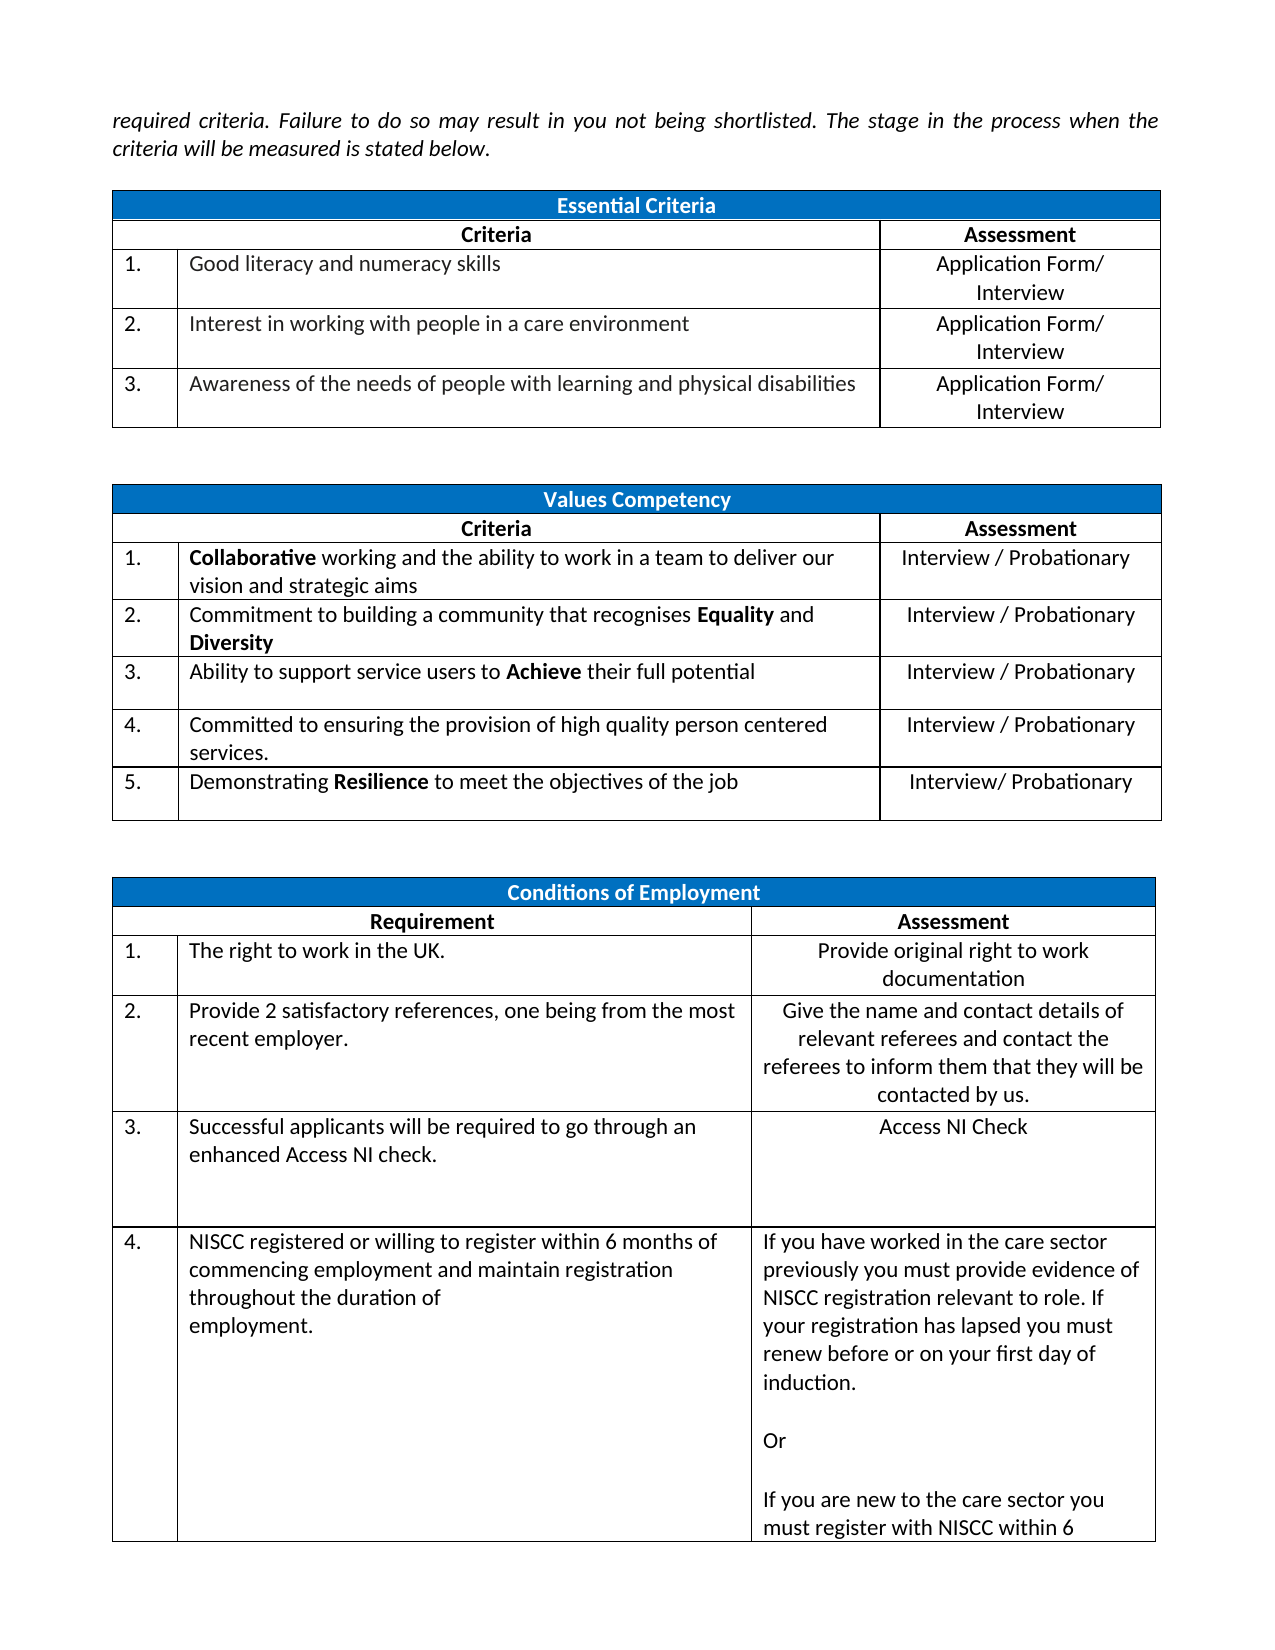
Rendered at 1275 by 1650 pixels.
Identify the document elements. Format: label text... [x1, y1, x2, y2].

table_cell 2. [113, 600, 178, 656]
table_cell Successful applicants will be required to go through an enhanced Access NI check. [178, 1112, 751, 1226]
table_cell 2. [113, 309, 177, 368]
table_cell Application Form/ Interview [881, 369, 1160, 427]
table_cell Criteria [113, 514, 879, 542]
table_cell Committed to ensuring the provision of high quality person centered services. [179, 710, 879, 766]
table_cell Provide 2 satisfactory references, one being from the most recent employer. [178, 996, 751, 1111]
table_cell 1. [113, 543, 178, 599]
table_header Values Competency [113, 485, 1161, 513]
table_cell The right to work in the UK. [178, 936, 751, 995]
table_cell Interview / Probationary [881, 710, 1161, 766]
table_cell Ability to support service users to Achieve their full potential [179, 657, 879, 709]
table_cell 5. [113, 768, 178, 819]
table_cell Interview / Probationary [881, 543, 1161, 599]
table_cell Assessment [752, 907, 1155, 935]
table_cell Assessment [881, 221, 1160, 248]
table_cell Demonstrating Resilience to meet the objectives of the job [179, 768, 879, 819]
table_cell Give the name and contact details of relevant referees and contact the referees to inform them that they will be contacted by us. [752, 996, 1155, 1111]
table_cell Access NI Check [752, 1112, 1155, 1226]
table_cell Interview/ Probationary [881, 768, 1161, 819]
table_cell Application Form/ Interview [881, 250, 1160, 308]
table_cell 3. [113, 369, 177, 427]
table_cell Good literacy and numeracy skills [178, 250, 879, 308]
table_cell 1. [113, 936, 177, 995]
table_cell 3. [113, 1112, 177, 1226]
table_cell 4. [113, 1228, 177, 1541]
table_cell 3. [113, 657, 178, 709]
table_cell Provide original right to work documentation [752, 936, 1155, 995]
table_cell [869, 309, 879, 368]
table_header Essential Criteria [113, 191, 1160, 219]
table_cell Application Form/ Interview [881, 309, 1160, 368]
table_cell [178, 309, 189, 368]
table_cell Interview / Probationary [881, 657, 1161, 709]
table_cell Commitment to building a community that recognises Equality and Diversity [179, 600, 879, 656]
table_cell 1. [113, 250, 177, 308]
table_cell Requirement [113, 907, 751, 935]
table_cell Collaborative working and the ability to work in a team to deliver our vision and strategic aims [179, 543, 879, 599]
table_header Conditions of Employment [113, 878, 1155, 906]
table_cell Awareness of the needs of people with learning and physical disabilities [178, 369, 879, 427]
table_cell Assessment [881, 514, 1161, 542]
table_cell Criteria [113, 221, 879, 248]
table_cell Interview / Probationary [881, 600, 1161, 656]
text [112, 106, 1163, 162]
table_cell 2. [113, 996, 177, 1111]
table_cell 4. [113, 710, 178, 766]
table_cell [752, 1228, 1155, 1541]
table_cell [178, 1228, 751, 1541]
